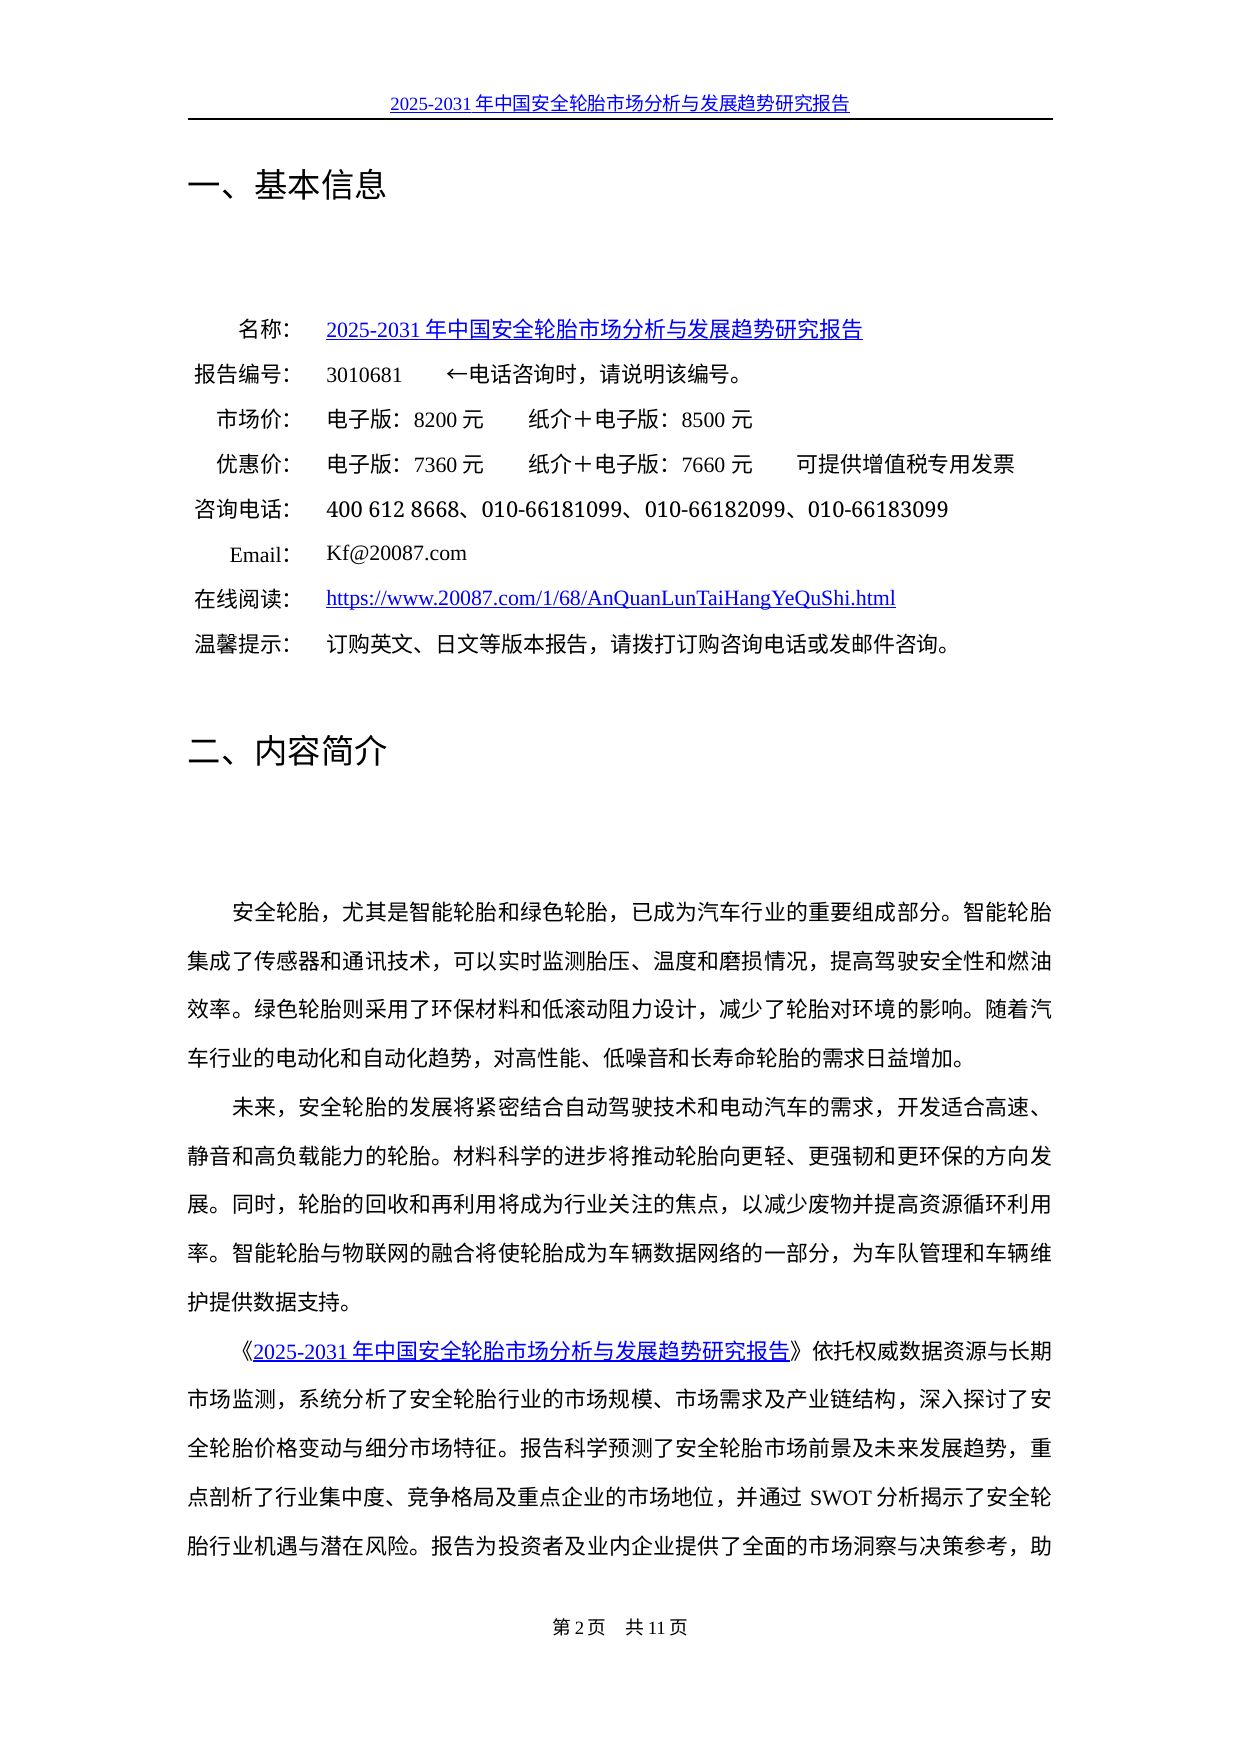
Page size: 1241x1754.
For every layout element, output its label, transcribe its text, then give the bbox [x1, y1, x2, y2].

table_cell 咨询电话： [167, 492, 315, 537]
table_header 名称： [167, 312, 315, 357]
table_cell 在线阅读： [167, 582, 315, 627]
title 二、内容简介 [187, 717, 1053, 782]
table_cell 电子版：8200 元 纸介＋电子版：8500 元 [315, 402, 1073, 447]
table_cell Email： [167, 537, 315, 582]
table_cell 温馨提示： [167, 627, 315, 672]
table_cell 400 612 8668、010-66181099、010-66182099、010-66183099 [315, 492, 1073, 537]
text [187, 894, 1053, 1561]
table_cell 订购英文、日文等版本报告，请拨打订购咨询电话或发邮件咨询。 [315, 627, 1073, 672]
table_header 2025-2031年中国安全轮胎市场分析与发展趋势研究报告 [315, 312, 1073, 357]
table_cell [315, 582, 1073, 627]
table_cell 优惠价： [167, 447, 315, 492]
table_cell Kf@20087.com [315, 537, 1073, 582]
table_cell 报告编号： [167, 357, 315, 402]
table_cell 市场价： [167, 402, 315, 447]
table_cell 3010681 ←电话咨询时，请说明该编号。 [315, 357, 1073, 402]
table_cell 电子版：7360 元 纸介＋电子版：7660 元 可提供增值税专用发票 [315, 447, 1073, 492]
title 一、基本信息 [187, 150, 1053, 215]
